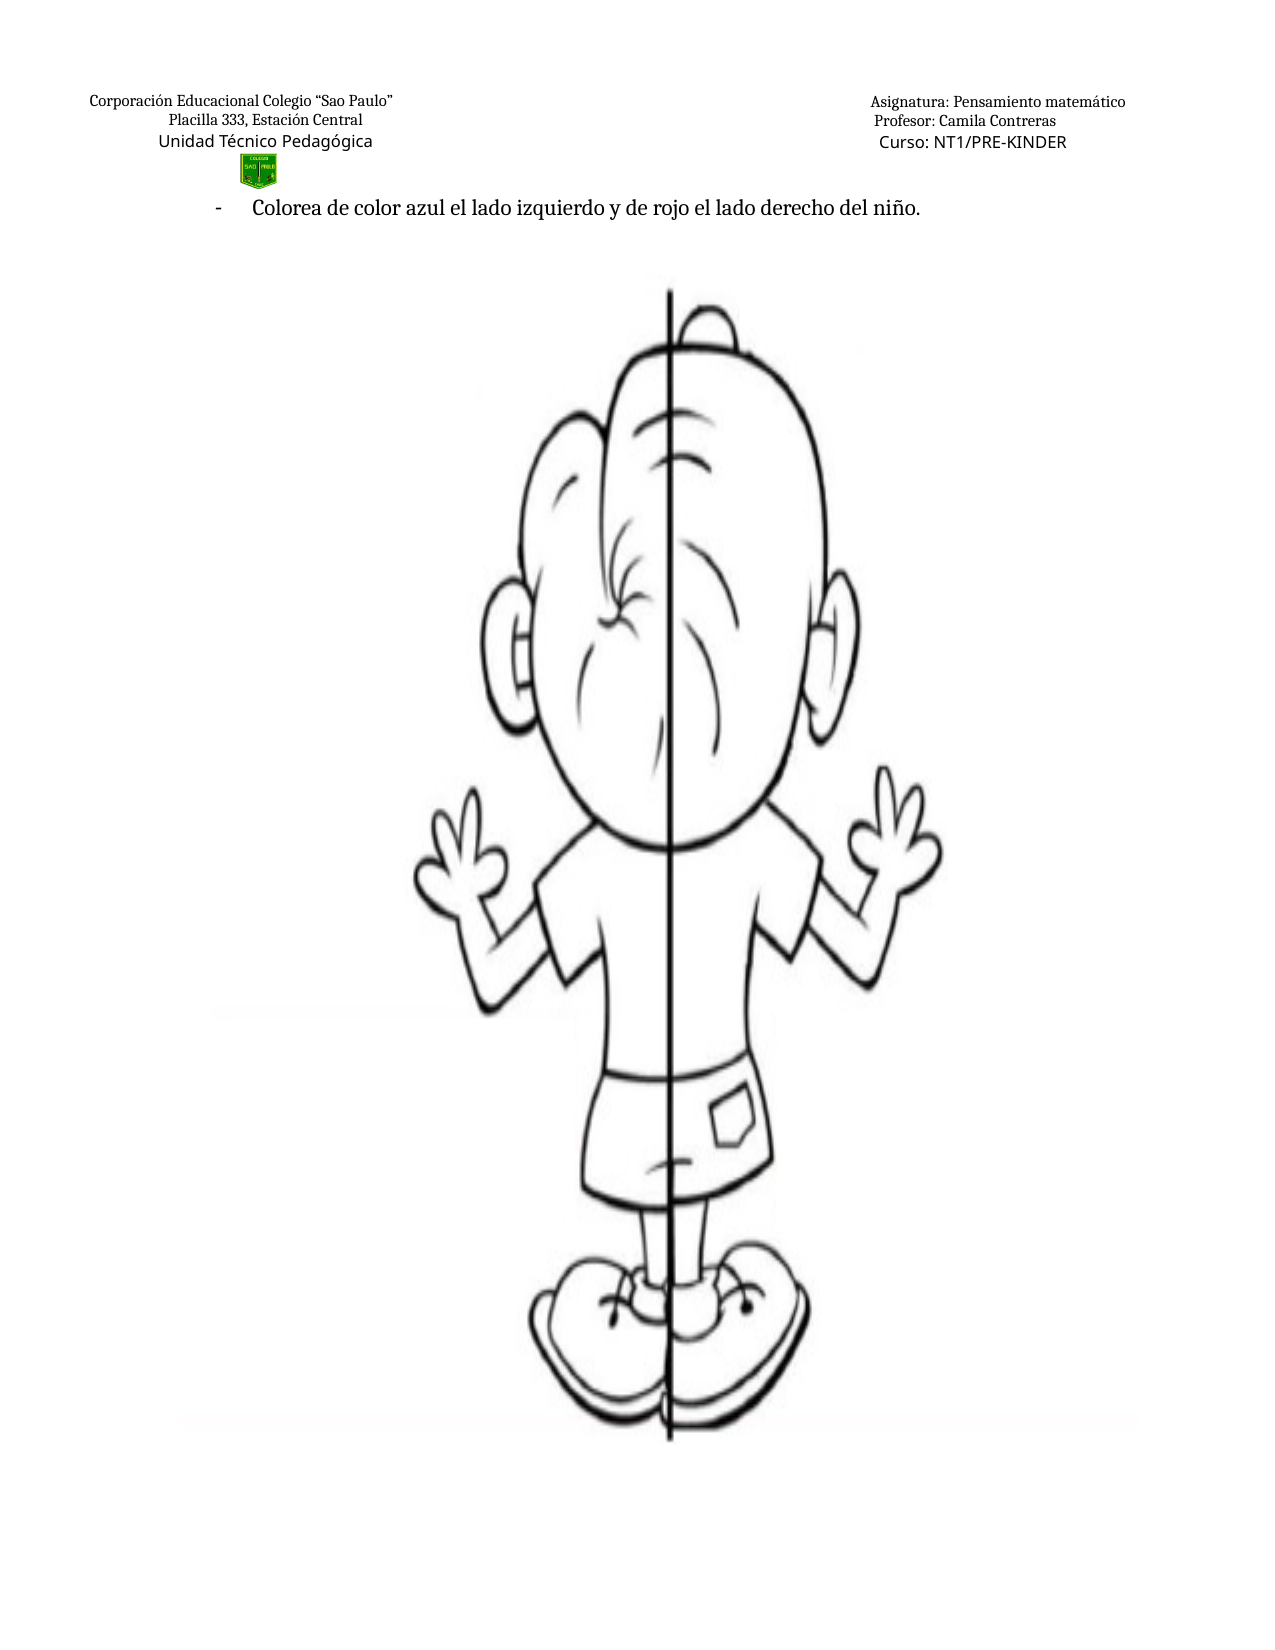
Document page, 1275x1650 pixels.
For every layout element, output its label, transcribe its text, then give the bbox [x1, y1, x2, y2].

picture [177, 239, 1139, 1445]
picture [240, 153, 277, 189]
list Colorea de color azul el lado izquierdo y de rojo el lado derecho del niño. [215, 193, 1098, 221]
